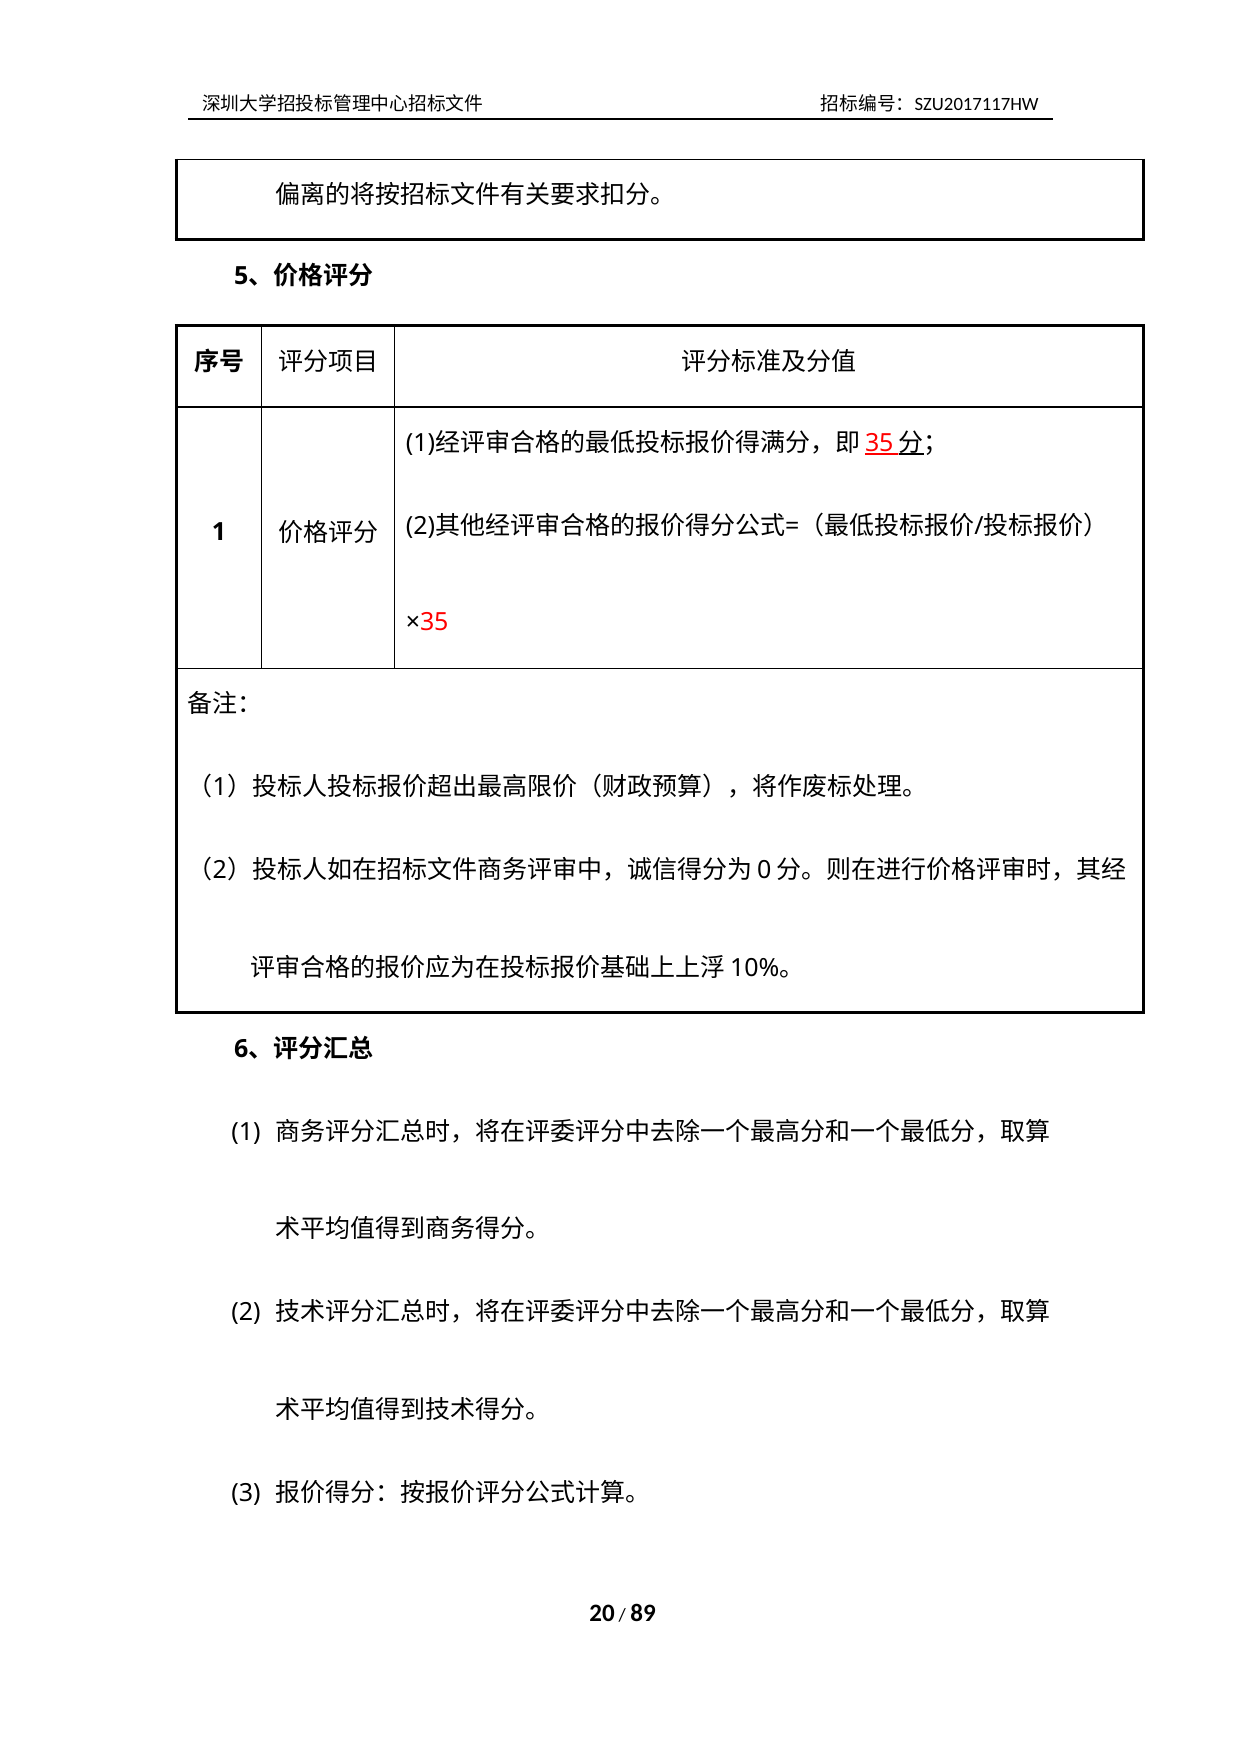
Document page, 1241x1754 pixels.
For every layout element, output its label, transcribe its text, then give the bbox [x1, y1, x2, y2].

table_header 序号 [178, 327, 261, 406]
table_cell (1)经评审合格的最低投标报价得满分，即35分； (2)其他经评审合格的报价得分公式=（最低投标报价/投标报价）×35 [395, 408, 1142, 668]
text 5、价格评分 [234, 241, 1053, 306]
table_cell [178, 160, 1142, 238]
list 报价得分：按报价评分公式计算。 [231, 1458, 1053, 1523]
table_header 评分标准及分值 [395, 327, 1142, 406]
table_cell 价格评分 [262, 408, 394, 668]
table_cell 备注： （1）投标人投标报价超出最高限价（财政预算），将作废标处理。 （2）投标人如在招标文件商务评审中，诚信得分为0分。则在进行价格评审时，其经评审合格的报价应为在投标报价基础上上浮10%。 [178, 669, 1142, 1011]
table_header 评分项目 [262, 327, 394, 406]
text 6、评分汇总 [234, 1014, 1053, 1079]
list 商务评分汇总时，将在评委评分中去除一个最高分和一个最低分，取算术平均值得到商务得分。 [231, 1097, 1053, 1259]
list 技术评分汇总时，将在评委评分中去除一个最高分和一个最低分，取算术平均值得到技术得分。 [231, 1277, 1053, 1440]
table_cell 1 [178, 408, 261, 668]
